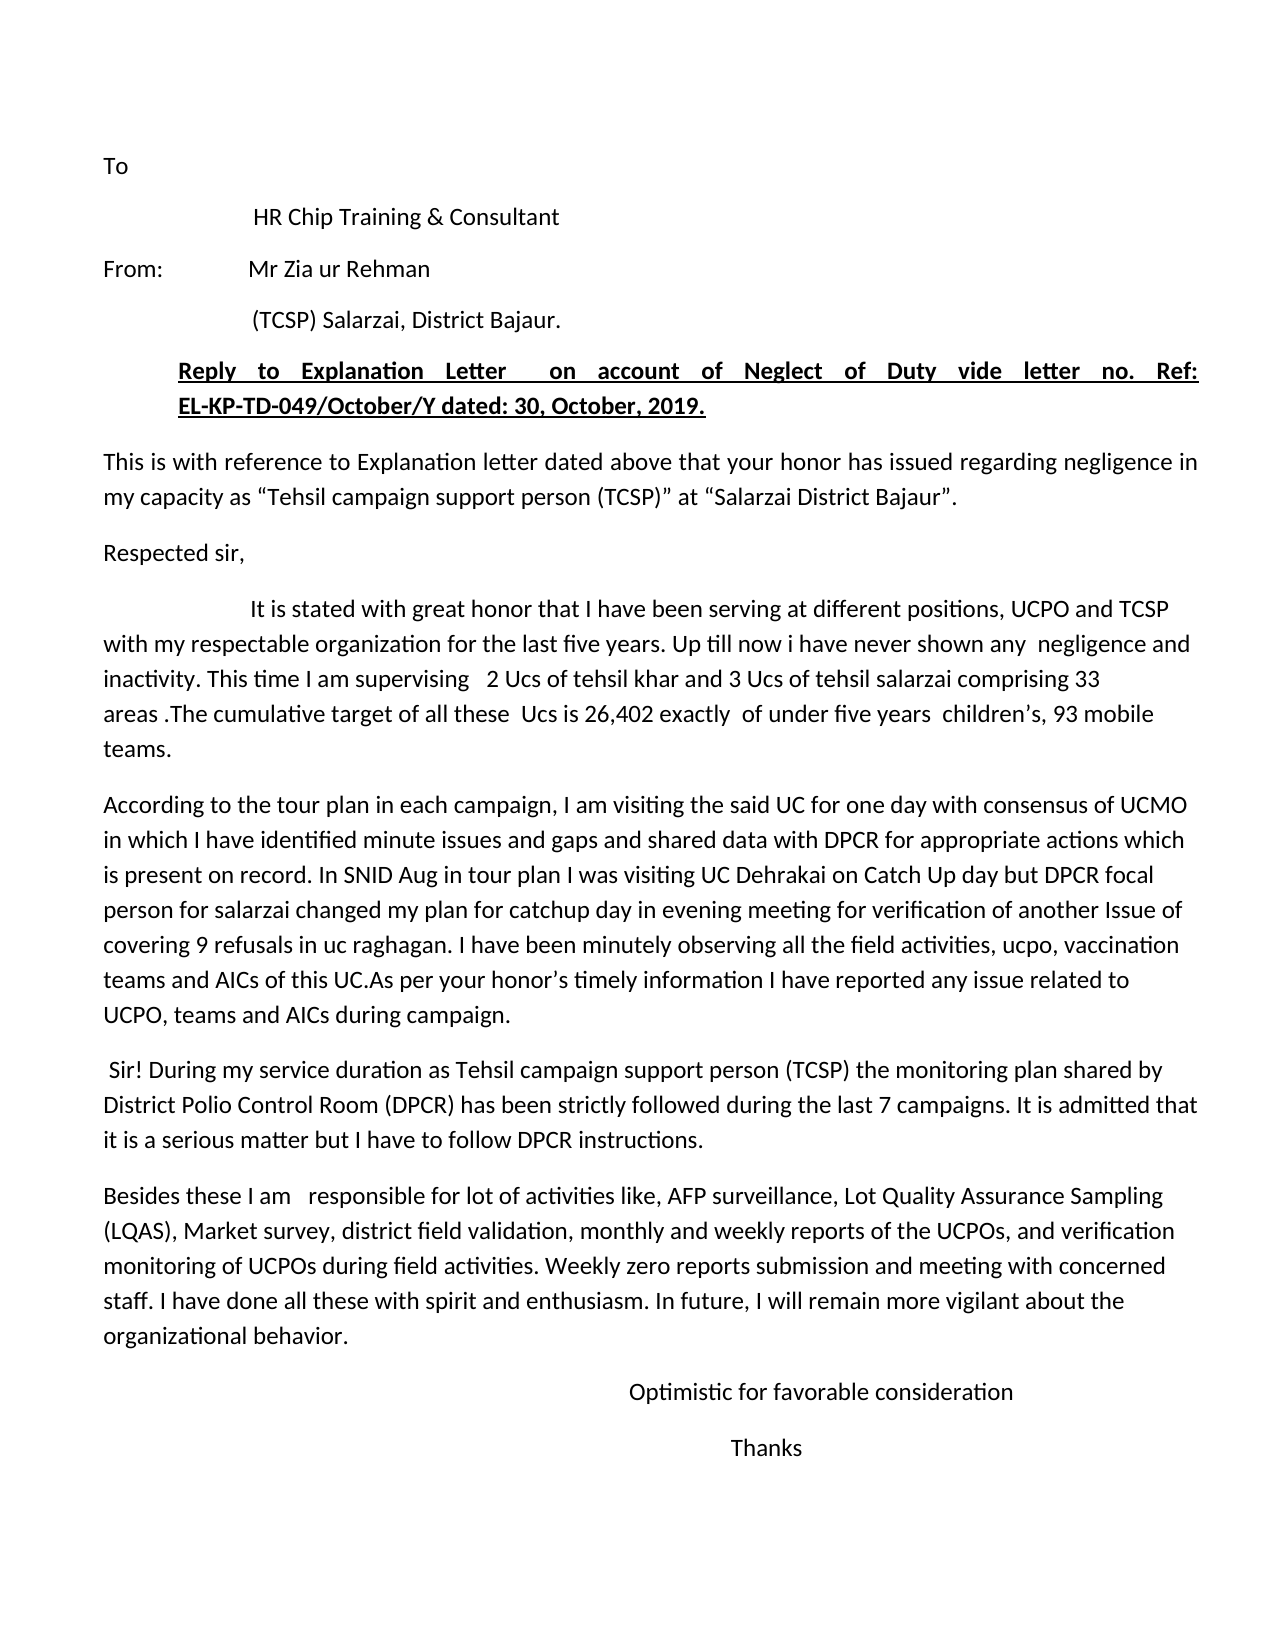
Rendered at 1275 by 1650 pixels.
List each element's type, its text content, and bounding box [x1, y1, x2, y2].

text Reply to Explanation Letter on account of Neglect of Duty vide letter no. Ref: EL-KP-TD-049/October/Y dated: 30, October, 2019. [178, 355, 1200, 421]
text Thanks [103, 1432, 1200, 1463]
text Optimistic for favorable consideration [103, 1376, 1200, 1407]
text Besides these I am responsible for lot of activities like, AFP surveillance, Lot Quality Assurance Sampling (LQAS), Market survey, district field validation, monthly and weekly reports of the UCPOs, and verification monitoring of UCPOs during field activities. Weekly zero reports submission and meeting with concerned staff. I have done all these with spirit and enthusiasm. In future, I will remain more vigilant about the organizational behavior. [103, 1180, 1200, 1351]
text Sir! During my service duration as Tehsil campaign support person (TCSP) the monitoring plan shared by District Polio Control Room (DPCR) has been strictly followed during the last 7 campaigns. It is admitted that it is a serious matter but I have to follow DPCR instructions. [103, 1054, 1200, 1155]
text Respected sir, [103, 537, 1200, 568]
text This is with reference to Explanation letter dated above that your honor has issued regarding negligence in my capacity as “Tehsil campaign support person (TCSP)” at “Salarzai District Bajaur”. [103, 446, 1200, 512]
text To [103, 150, 1200, 181]
text (TCSP) Salarzai, District Bajaur. [103, 304, 1200, 334]
text HR Chip Training & Consultant [178, 201, 1200, 232]
text According to the tour plan in each campaign, I am visiting the said UC for one day with consensus of UCMO in which I have identified minute issues and gaps and shared data with DPCR for appropriate actions which is present on record. In SNID Aug in tour plan I was visiting UC Dehrakai on Catch Up day but DPCR focal person for salarzai changed my plan for catchup day in evening meeting for verification of another Issue of covering 9 refusals in uc raghagan. I have been minutely observing all the field activities, ucpo, vaccination teams and AICs of this UC.As per your honor’s timely information I have reported any issue related to UCPO, teams and AICs during campaign. [103, 789, 1200, 1029]
text It is stated with great honor that I have been serving at different positions, UCPO and TCSP with my respectable organization for the last five years. Up till now i have never shown any negligence and inactivity. This time I am supervising 2 Ucs of tehsil khar and 3 Ucs of tehsil salarzai comprising 33 areas .The cumulative target of all these Ucs is 26,402 exactly of under five years children’s, 93 mobile teams. [103, 593, 1200, 763]
text From: Mr Zia ur Rehman [103, 253, 1200, 283]
